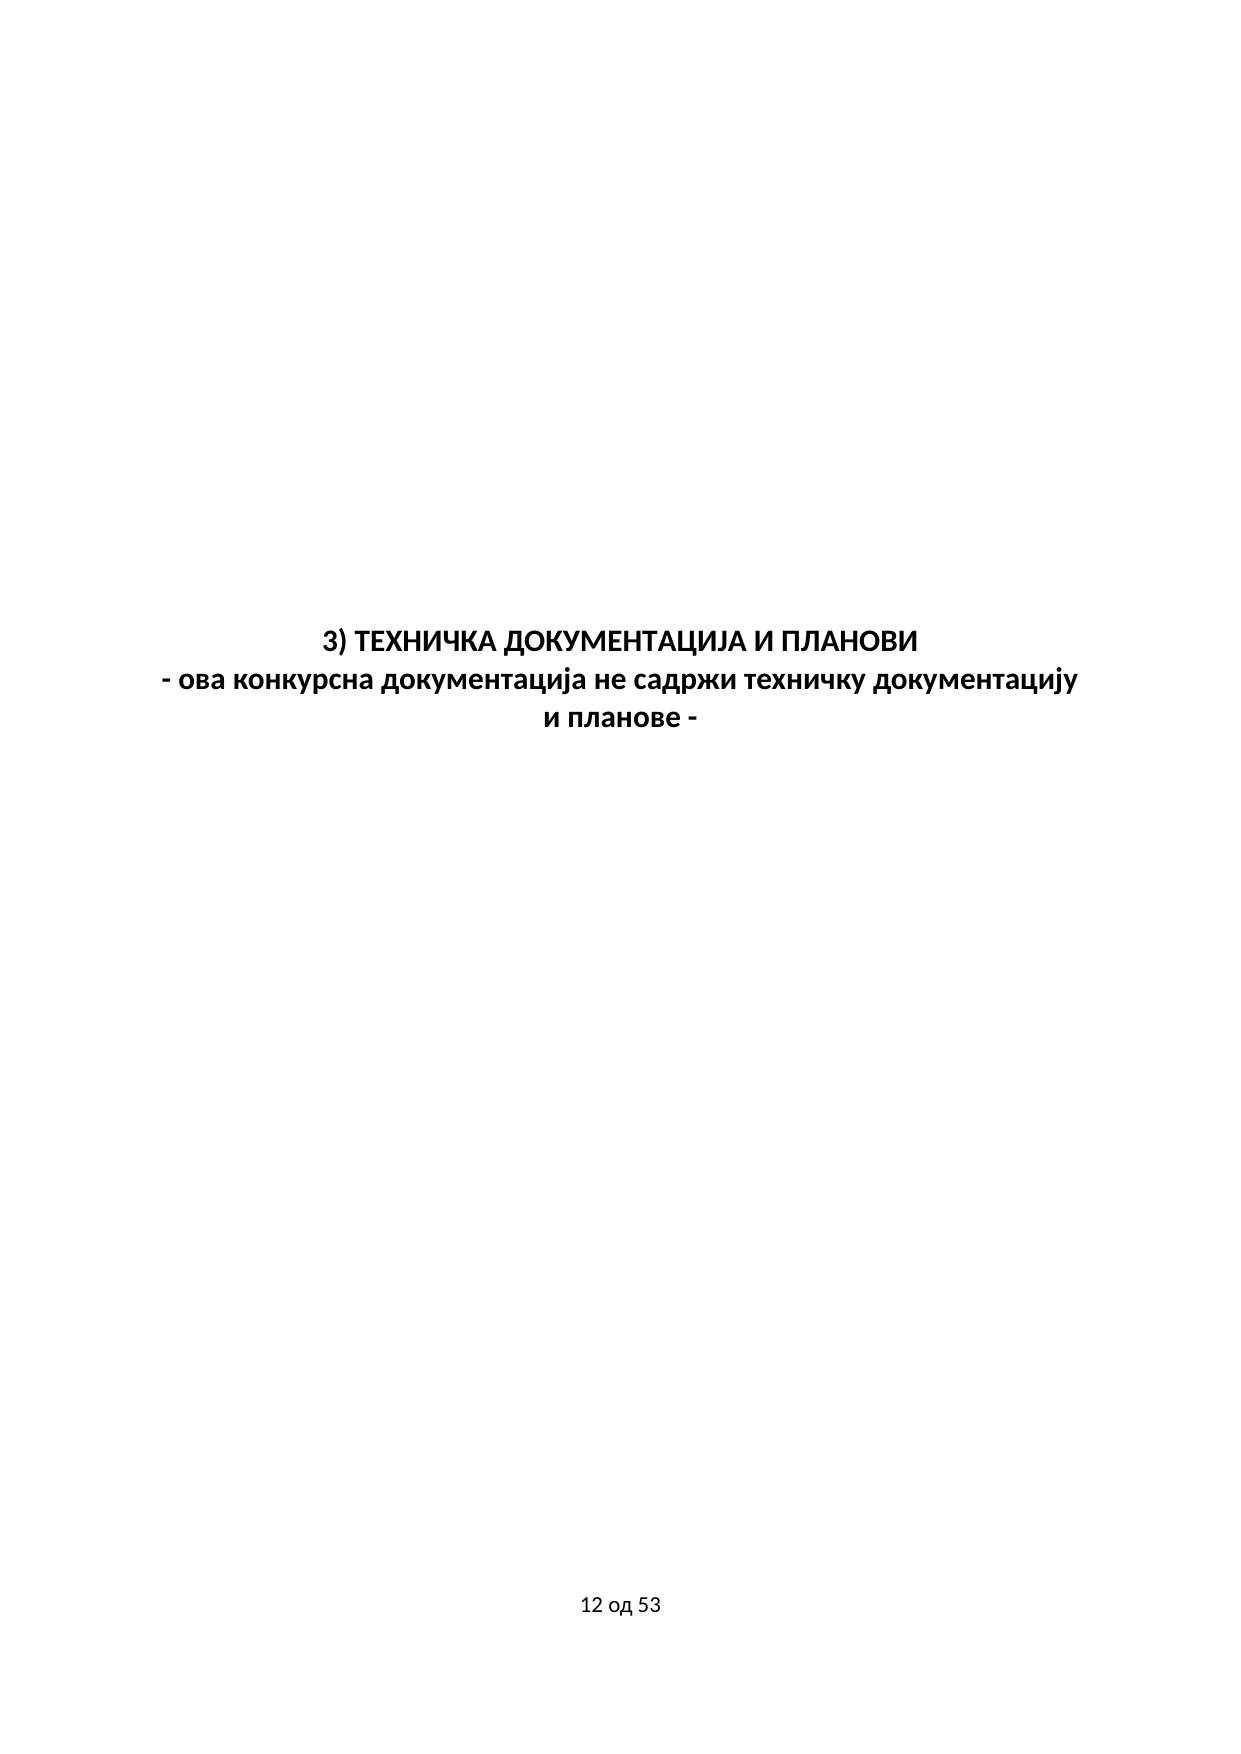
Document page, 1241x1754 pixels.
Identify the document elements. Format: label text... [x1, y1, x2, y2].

text и планове - [133, 697, 1107, 736]
text 3) ТЕХНИЧКA ДОКУМЕНТAЦИЈA И ПЛAНОВИ [133, 621, 1107, 659]
text - ова конкурсна документација не садржи техничку документацију [133, 659, 1107, 697]
